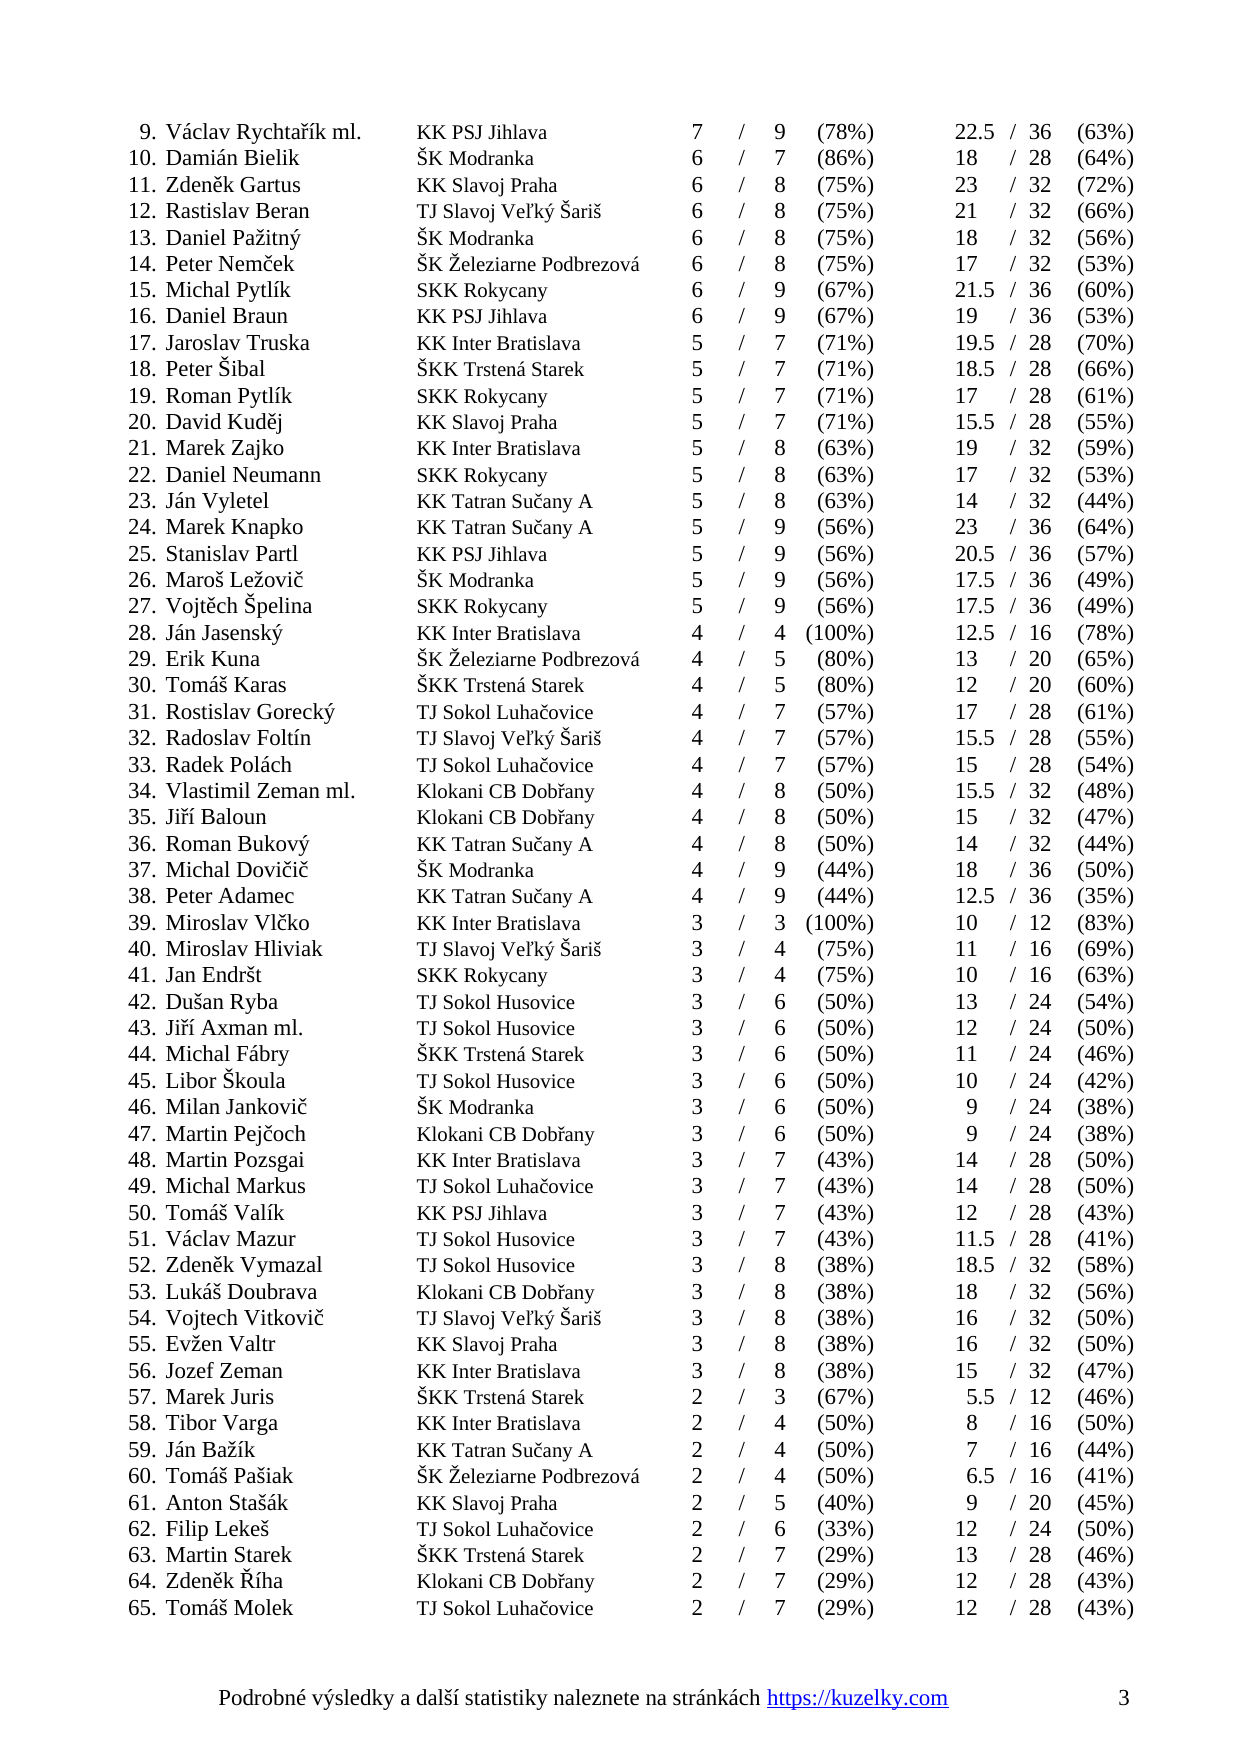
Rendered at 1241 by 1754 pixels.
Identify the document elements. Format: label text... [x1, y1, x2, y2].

text 53. Lukáš Doubrava Klokani CB Dobřany 3 / 8 (38%) 18 / 32 (56%) [106, 1278, 1134, 1304]
text 42. Dušan Ryba TJ Sokol Husovice 3 / 6 (50%) 13 / 24 (54%) [106, 988, 1134, 1014]
text 57. Marek Juris ŠKK Trstená Starek 2 / 3 (67%) 5.5 / 12 (46%) [106, 1383, 1134, 1409]
text 27. Vojtěch Špelina SKK Rokycany 5 / 9 (56%) 17.5 / 36 (49%) [106, 592, 1134, 619]
text 39. Miroslav Vlčko KK Inter Bratislava 3 / 3 (100%) 10 / 12 (83%) [106, 909, 1134, 935]
text 30. Tomáš Karas ŠKK Trstená Starek 4 / 5 (80%) 12 / 20 (60%) [106, 672, 1134, 698]
text 13. Daniel Pažitný ŠK Modranka 6 / 8 (75%) 18 / 32 (56%) [106, 223, 1134, 250]
text 10. Damián Bielik ŠK Modranka 6 / 7 (86%) 18 / 28 (64%) [106, 144, 1134, 171]
text 31. Rostislav Gorecký TJ Sokol Luhačovice 4 / 7 (57%) 17 / 28 (61%) [106, 698, 1134, 724]
text 25. Stanislav Partl KK PSJ Jihlava 5 / 9 (56%) 20.5 / 36 (57%) [106, 540, 1134, 566]
text 17. Jaroslav Truska KK Inter Bratislava 5 / 7 (71%) 19.5 / 28 (70%) [106, 329, 1134, 355]
text 65. Tomáš Molek TJ Sokol Luhačovice 2 / 7 (29%) 12 / 28 (43%) [106, 1594, 1134, 1620]
text 12. Rastislav Beran TJ Slavoj Veľký Šariš 6 / 8 (75%) 21 / 32 (66%) [106, 197, 1134, 223]
text 14. Peter Nemček ŠK Železiarne Podbrezová 6 / 8 (75%) 17 / 32 (53%) [106, 250, 1134, 276]
text 24. Marek Knapko KK Tatran Sučany A 5 / 9 (56%) 23 / 36 (64%) [106, 513, 1134, 540]
text 23. Ján Vyletel KK Tatran Sučany A 5 / 8 (63%) 14 / 32 (44%) [106, 487, 1134, 513]
text 59. Ján Bažík KK Tatran Sučany A 2 / 4 (50%) 7 / 16 (44%) [106, 1436, 1134, 1462]
text 63. Martin Starek ŠKK Trstená Starek 2 / 7 (29%) 13 / 28 (46%) [106, 1541, 1134, 1568]
text 33. Radek Polách TJ Sokol Luhačovice 4 / 7 (57%) 15 / 28 (54%) [106, 751, 1134, 777]
text 45. Libor Škoula TJ Sokol Husovice 3 / 6 (50%) 10 / 24 (42%) [106, 1067, 1134, 1093]
text 34. Vlastimil Zeman ml. Klokani CB Dobřany 4 / 8 (50%) 15.5 / 32 (48%) [106, 777, 1134, 803]
text 43. Jiří Axman ml. TJ Sokol Husovice 3 / 6 (50%) 12 / 24 (50%) [106, 1014, 1134, 1041]
text 55. Evžen Valtr KK Slavoj Praha 3 / 8 (38%) 16 / 32 (50%) [106, 1330, 1134, 1357]
text 61. Anton Stašák KK Slavoj Praha 2 / 5 (40%) 9 / 20 (45%) [106, 1488, 1134, 1515]
text 21. Marek Zajko KK Inter Bratislava 5 / 8 (63%) 19 / 32 (59%) [106, 434, 1134, 461]
text 64. Zdeněk Říha Klokani CB Dobřany 2 / 7 (29%) 12 / 28 (43%) [106, 1568, 1134, 1594]
text 60. Tomáš Pašiak ŠK Železiarne Podbrezová 2 / 4 (50%) 6.5 / 16 (41%) [106, 1462, 1134, 1488]
text 49. Michal Markus TJ Sokol Luhačovice 3 / 7 (43%) 14 / 28 (50%) [106, 1172, 1134, 1199]
text 26. Maroš Ležovič ŠK Modranka 5 / 9 (56%) 17.5 / 36 (49%) [106, 566, 1134, 592]
text 16. Daniel Braun KK PSJ Jihlava 6 / 9 (67%) 19 / 36 (53%) [106, 303, 1134, 329]
text 36. Roman Bukový KK Tatran Sučany A 4 / 8 (50%) 14 / 32 (44%) [106, 830, 1134, 856]
text 54. Vojtech Vitkovič TJ Slavoj Veľký Šariš 3 / 8 (38%) 16 / 32 (50%) [106, 1304, 1134, 1330]
text 38. Peter Adamec KK Tatran Sučany A 4 / 9 (44%) 12.5 / 36 (35%) [106, 882, 1134, 909]
text 11. Zdeněk Gartus KK Slavoj Praha 6 / 8 (75%) 23 / 32 (72%) [106, 171, 1134, 197]
text 40. Miroslav Hliviak TJ Slavoj Veľký Šariš 3 / 4 (75%) 11 / 16 (69%) [106, 935, 1134, 961]
text 28. Ján Jasenský KK Inter Bratislava 4 / 4 (100%) 12.5 / 16 (78%) [106, 619, 1134, 645]
text 29. Erik Kuna ŠK Železiarne Podbrezová 4 / 5 (80%) 13 / 20 (65%) [106, 645, 1134, 672]
text 50. Tomáš Valík KK PSJ Jihlava 3 / 7 (43%) 12 / 28 (43%) [106, 1199, 1134, 1225]
text 37. Michal Dovičič ŠK Modranka 4 / 9 (44%) 18 / 36 (50%) [106, 856, 1134, 882]
text 44. Michal Fábry ŠKK Trstená Starek 3 / 6 (50%) 11 / 24 (46%) [106, 1041, 1134, 1067]
text 18. Peter Šibal ŠKK Trstená Starek 5 / 7 (71%) 18.5 / 28 (66%) [106, 355, 1134, 382]
text 52. Zdeněk Vymazal TJ Sokol Husovice 3 / 8 (38%) 18.5 / 32 (58%) [106, 1251, 1134, 1278]
text 9. Václav Rychtařík ml. KK PSJ Jihlava 7 / 9 (78%) 22.5 / 36 (63%) [106, 118, 1134, 144]
text 51. Václav Mazur TJ Sokol Husovice 3 / 7 (43%) 11.5 / 28 (41%) [106, 1225, 1134, 1251]
text 22. Daniel Neumann SKK Rokycany 5 / 8 (63%) 17 / 32 (53%) [106, 461, 1134, 487]
text 47. Martin Pejčoch Klokani CB Dobřany 3 / 6 (50%) 9 / 24 (38%) [106, 1119, 1134, 1146]
text 56. Jozef Zeman KK Inter Bratislava 3 / 8 (38%) 15 / 32 (47%) [106, 1357, 1134, 1383]
text 32. Radoslav Foltín TJ Slavoj Veľký Šariš 4 / 7 (57%) 15.5 / 28 (55%) [106, 724, 1134, 751]
text 20. David Kuděj KK Slavoj Praha 5 / 7 (71%) 15.5 / 28 (55%) [106, 408, 1134, 434]
text 19. Roman Pytlík SKK Rokycany 5 / 7 (71%) 17 / 28 (61%) [106, 382, 1134, 408]
text 15. Michal Pytlík SKK Rokycany 6 / 9 (67%) 21.5 / 36 (60%) [106, 276, 1134, 303]
text 62. Filip Lekeš TJ Sokol Luhačovice 2 / 6 (33%) 12 / 24 (50%) [106, 1515, 1134, 1541]
text 48. Martin Pozsgai KK Inter Bratislava 3 / 7 (43%) 14 / 28 (50%) [106, 1146, 1134, 1172]
text 58. Tibor Varga KK Inter Bratislava 2 / 4 (50%) 8 / 16 (50%) [106, 1409, 1134, 1436]
text 41. Jan Endršt SKK Rokycany 3 / 4 (75%) 10 / 16 (63%) [106, 961, 1134, 988]
text 35. Jiří Baloun Klokani CB Dobřany 4 / 8 (50%) 15 / 32 (47%) [106, 803, 1134, 830]
text 46. Milan Jankovič ŠK Modranka 3 / 6 (50%) 9 / 24 (38%) [106, 1093, 1134, 1119]
